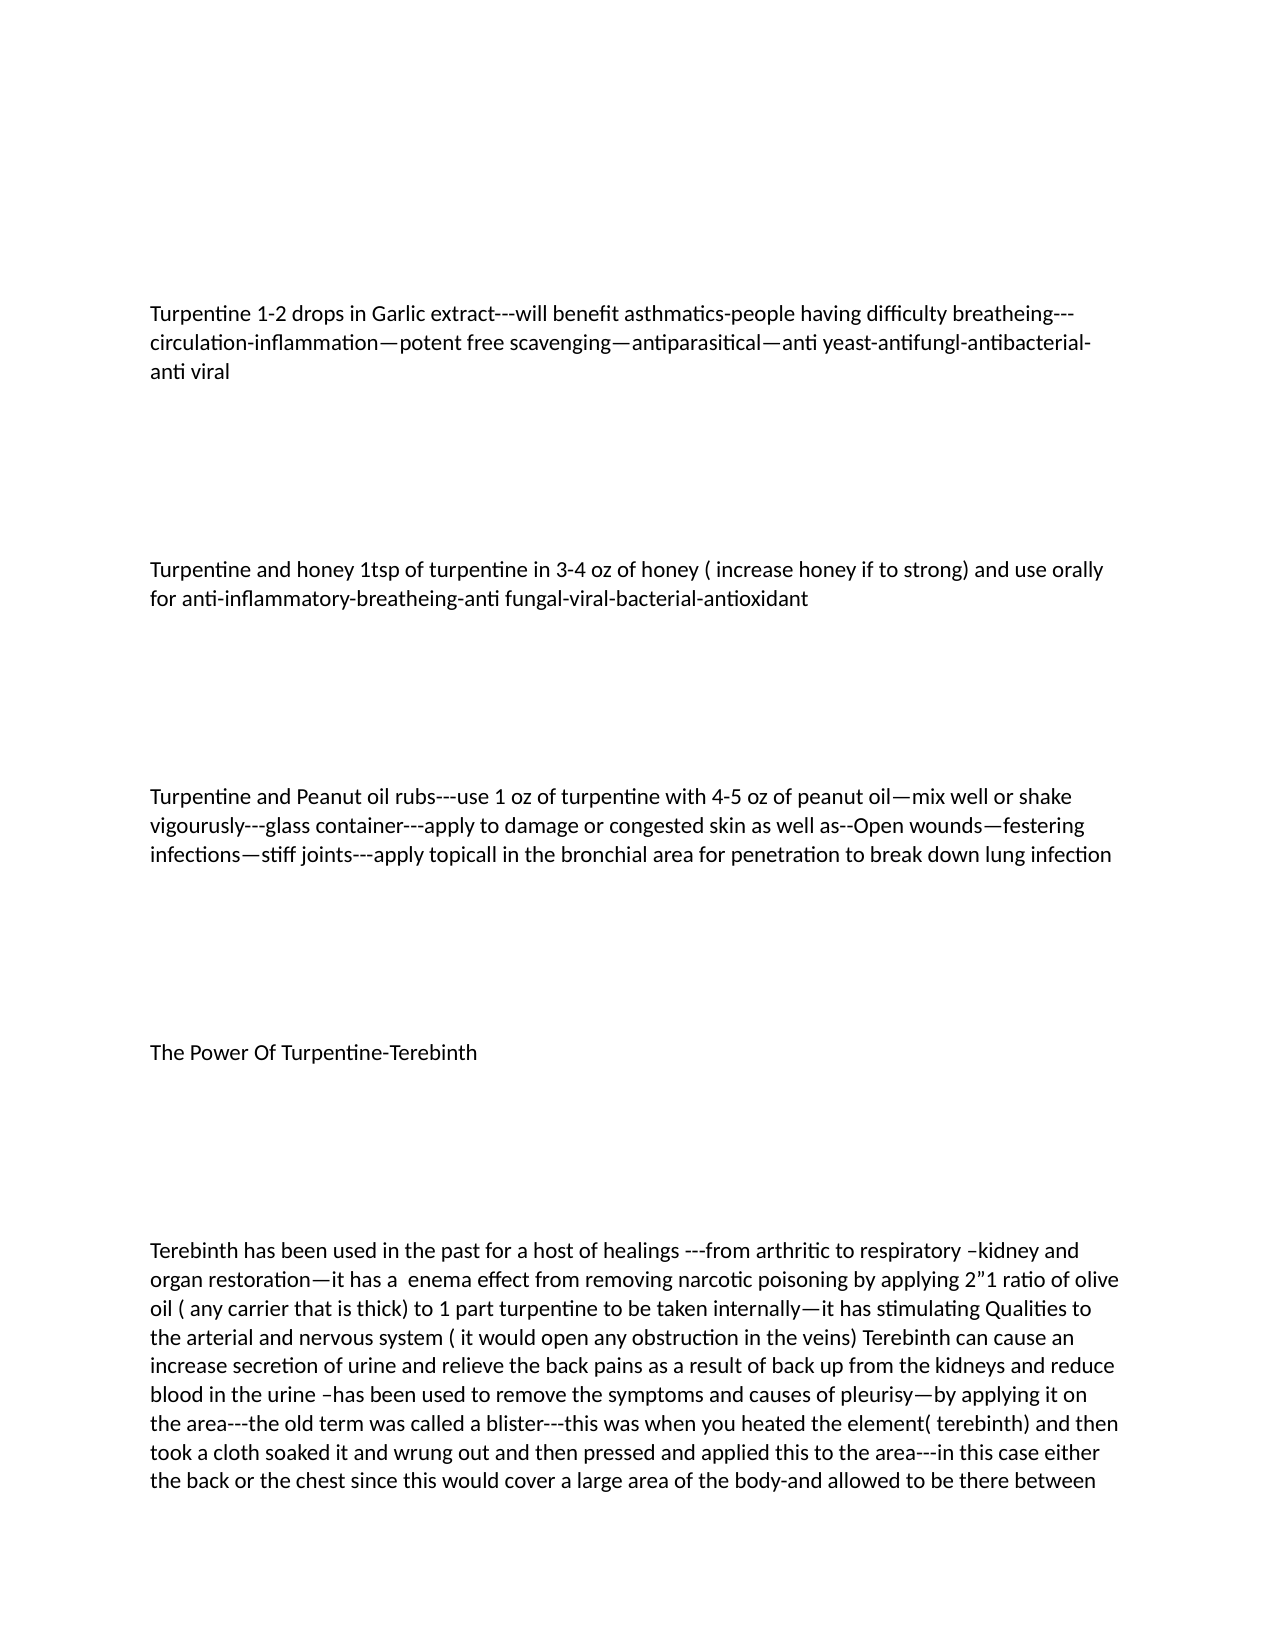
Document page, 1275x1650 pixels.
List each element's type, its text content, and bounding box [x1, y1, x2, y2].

text The Power Of Turpentine-Terebinth [150, 1037, 1125, 1066]
text Turpentine 1-2 drops in Garlic extract---will benefit asthmatics-people having difficulty breatheing---circulation-inflammation—potent free scavenging—antiparasitical—anti yeast-antifungl-antibacterial-anti viral [150, 299, 1125, 385]
text Turpentine and Peanut oil rubs---use 1 oz of turpentine with 4-5 oz of peanut oil—mix well or shake vigourusly---glass container---apply to damage or congested skin as well as--Open wounds—festering infections—stiff joints---apply topicall in the bronchial area for penetration to break down lung infection [150, 782, 1125, 868]
text Turpentine and honey 1tsp of turpentine in 3-4 oz of honey ( increase honey if to strong) and use orally for anti-inflammatory-breatheing-anti fungal-viral-bacterial-antioxidant [150, 554, 1125, 612]
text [150, 1236, 1125, 1494]
